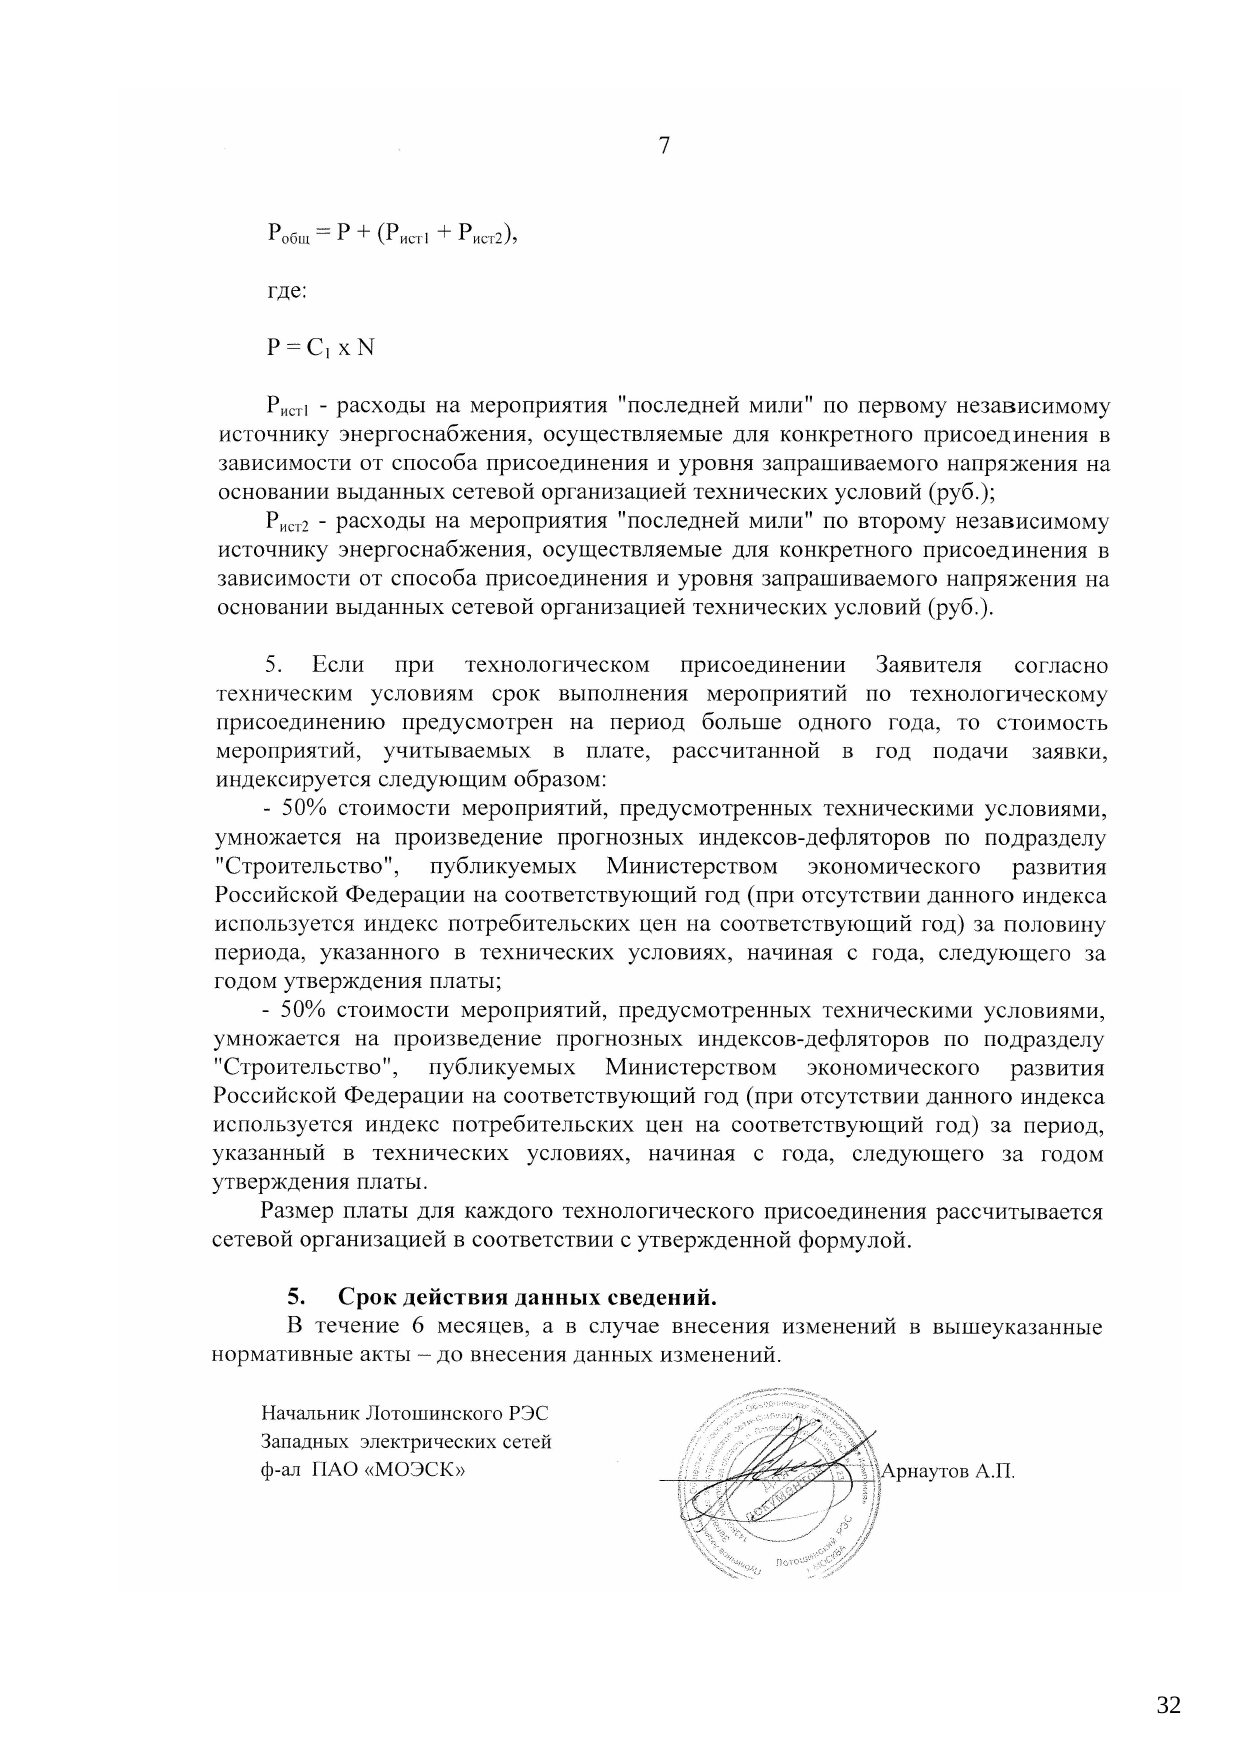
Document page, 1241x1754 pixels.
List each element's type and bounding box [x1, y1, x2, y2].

picture [118, 88, 1182, 1593]
